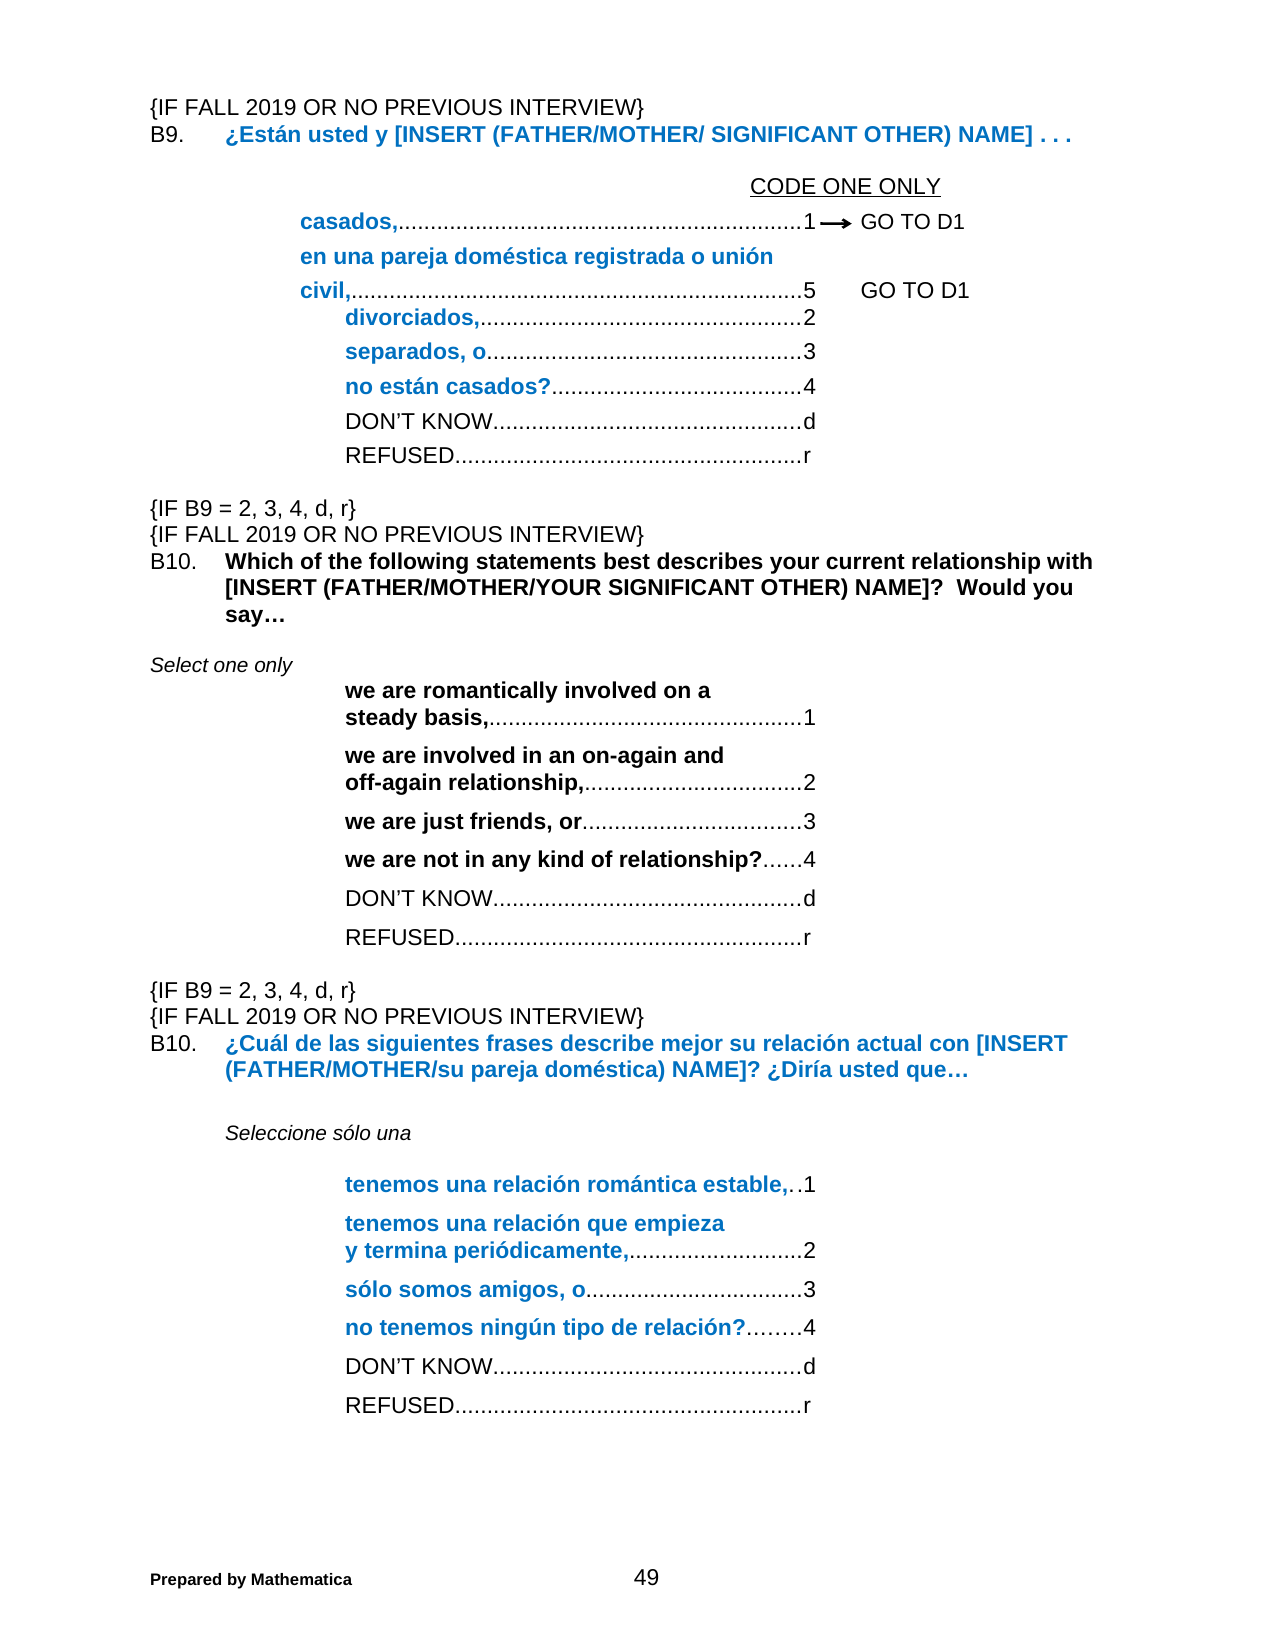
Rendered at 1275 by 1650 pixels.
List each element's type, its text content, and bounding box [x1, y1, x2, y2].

text REFUSED r [300, 1392, 1125, 1418]
text we are romantically involved on a [300, 677, 1125, 703]
text no tenemos ningún tipo de relación? 4 [300, 1314, 1125, 1341]
text B10. ¿Cuál de las siguientes frases describe mejor su relación actual con [INSERT (FATHER/MOTHER/su pareja doméstica) NAME]? ¿Diría usted que… [150, 1029, 1125, 1082]
text we are involved in an on-again and [300, 742, 1125, 769]
text {IF FALL 2019 OR NO PREVIOUS INTERVIEW} [150, 1003, 1125, 1029]
text tenemos una relación que empieza [300, 1210, 1125, 1237]
text REFUSED r [300, 442, 1125, 469]
text separados, o 3 [300, 338, 1125, 365]
text {IF FALL 2019 OR NO PREVIOUS INTERVIEW} [150, 94, 1125, 121]
text REFUSED r [300, 924, 1125, 951]
text Select one only [150, 653, 1125, 677]
text civil, 5 GO TO D1 [300, 277, 1201, 304]
text tenemos una relación romántica estable, 1 [300, 1171, 1125, 1198]
text B10. Which of the following statements best describes your current relationship with [INSERT (FATHER/MOTHER/YOUR SIGNIFICANT OTHER) NAME]? Would you say… [150, 548, 1125, 627]
text en una pareja doméstica registrada o unión [300, 243, 1201, 269]
text {IF FALL 2019 OR NO PREVIOUS INTERVIEW} [150, 521, 1125, 548]
text we are not in any kind of relationship? 4 [300, 846, 1125, 873]
text B9. ¿Están usted y [INSERT (FATHER/MOTHER/ SIGNIFICANT OTHER) NAME] . . . [150, 121, 1125, 147]
text we are just friends, or 3 [300, 808, 1125, 834]
text y termina periódicamente, 2 [300, 1237, 1125, 1263]
text DON’T KNOW d [300, 408, 1125, 434]
text {IF B9 = 2, 3, 4, d, r} [150, 495, 1125, 521]
text off-again relationship, 2 [300, 769, 1125, 795]
text sólo somos amigos, o 3 [300, 1276, 1125, 1302]
text steady basis, 1 [300, 703, 1125, 730]
text DON’T KNOW d [300, 1353, 1125, 1379]
text DON’T KNOW d [300, 885, 1125, 912]
text CODE ONE ONLY [150, 173, 1125, 199]
text {IF B9 = 2, 3, 4, d, r} [150, 977, 1125, 1003]
text no están casados? 4 [300, 373, 1125, 399]
text Seleccione sólo una [225, 1121, 891, 1145]
text divorciados, 2 [300, 304, 1125, 330]
text casados, 1 GO TO D1 [300, 208, 1201, 234]
